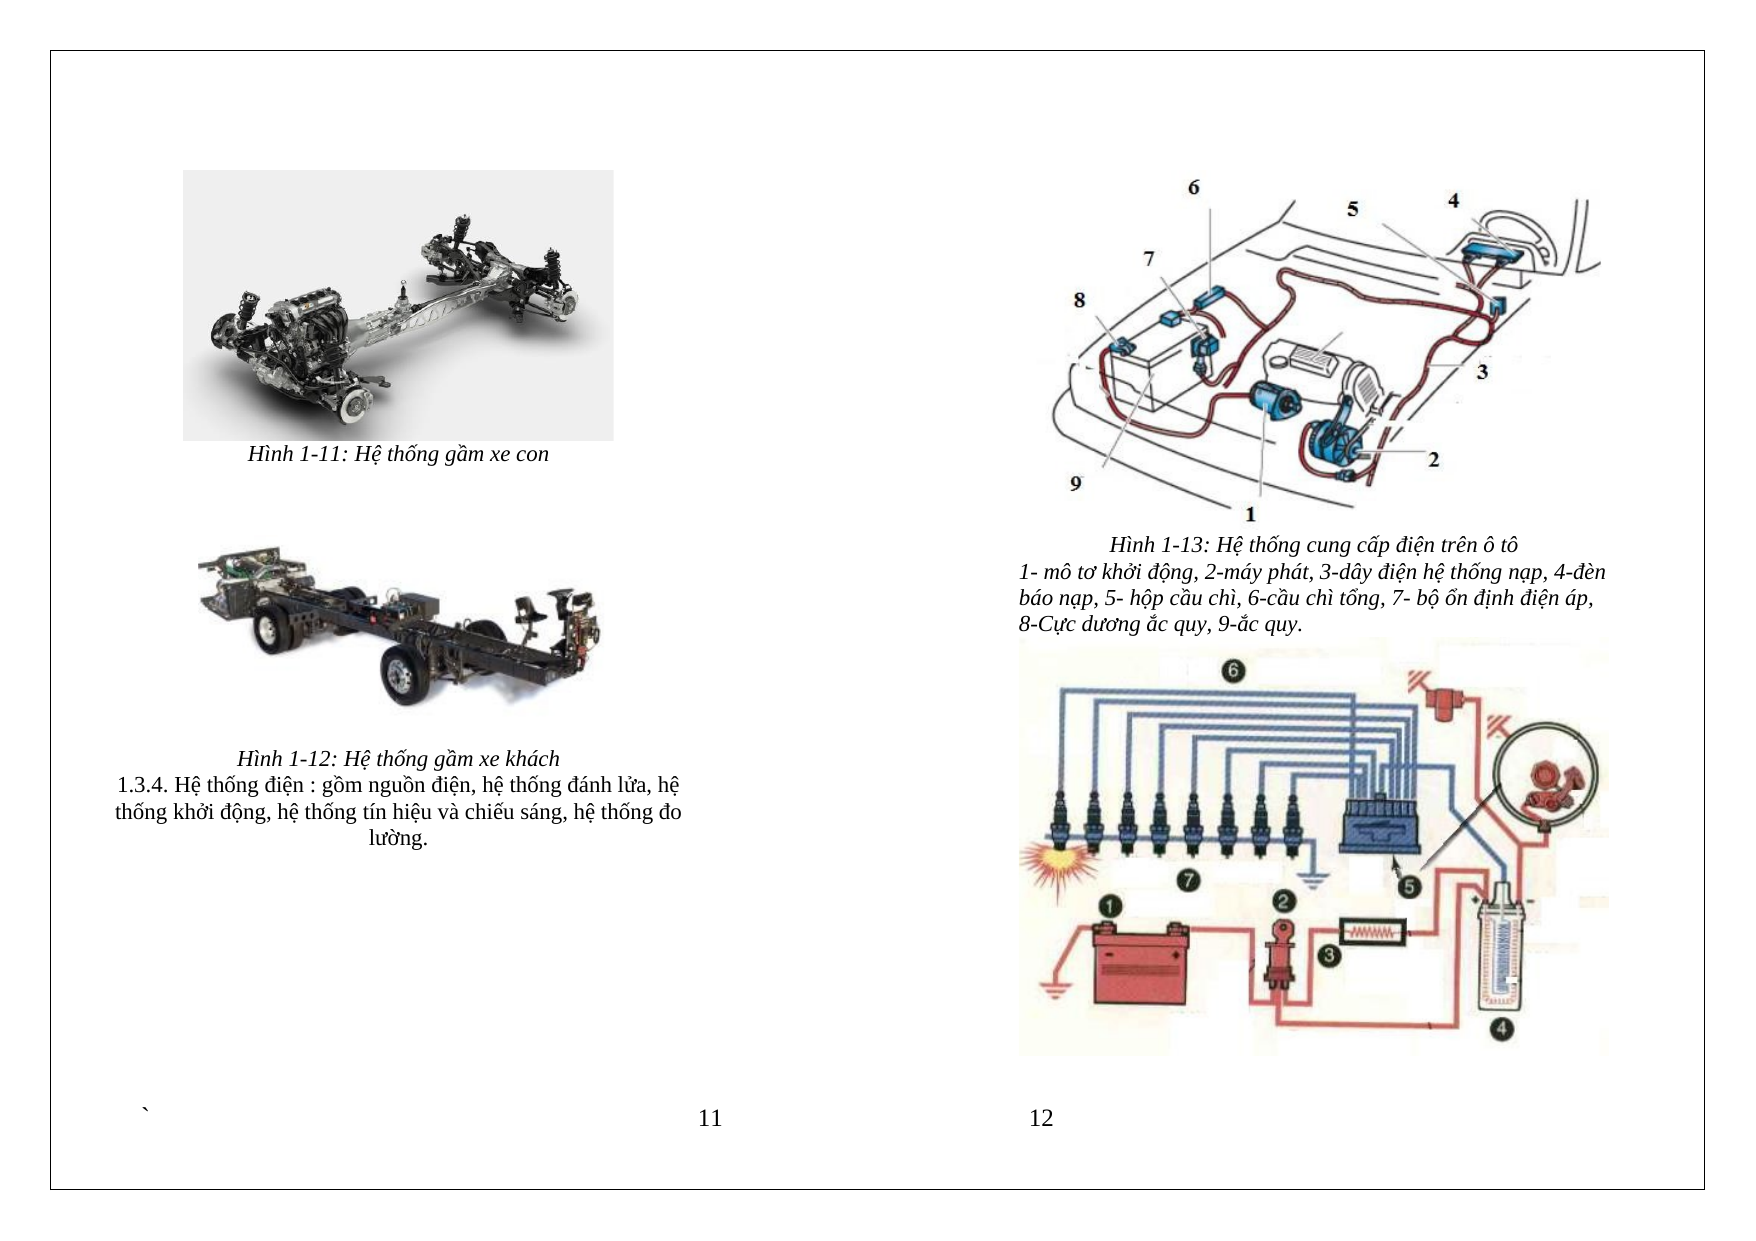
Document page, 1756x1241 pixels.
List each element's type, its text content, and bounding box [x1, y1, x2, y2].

picture [1036, 170, 1602, 530]
text Hình 1-13: Hệ thống cung cấp điện trên ô tô [1109, 531, 1636, 558]
text 1- mô tơ khởi động, 2-máy phát, 3-dây điện hệ thống nạp, 4-đèn báo nạp, 5- hộp cầu chì, 6-cầu chì tổng, 7- bộ ổn định điện áp, 8-Cực dương ắc quy, 9-ắc quy. [1019, 558, 1608, 637]
text Hình 1-11: Hệ thống gầm xe con [248, 441, 686, 467]
text 1.3.4. Hệ thống điện : gồm nguồn điện, hệ thống đánh lửa, hệ thống khởi động, hệ thống tín hiệu và chiếu sáng, hệ thống đo [115, 772, 684, 824]
picture [198, 535, 605, 717]
text lường. [369, 824, 686, 851]
text Hình 1-12: Hệ thống gầm xe khách [237, 745, 686, 772]
picture [1018, 637, 1609, 1056]
picture [183, 170, 614, 441]
